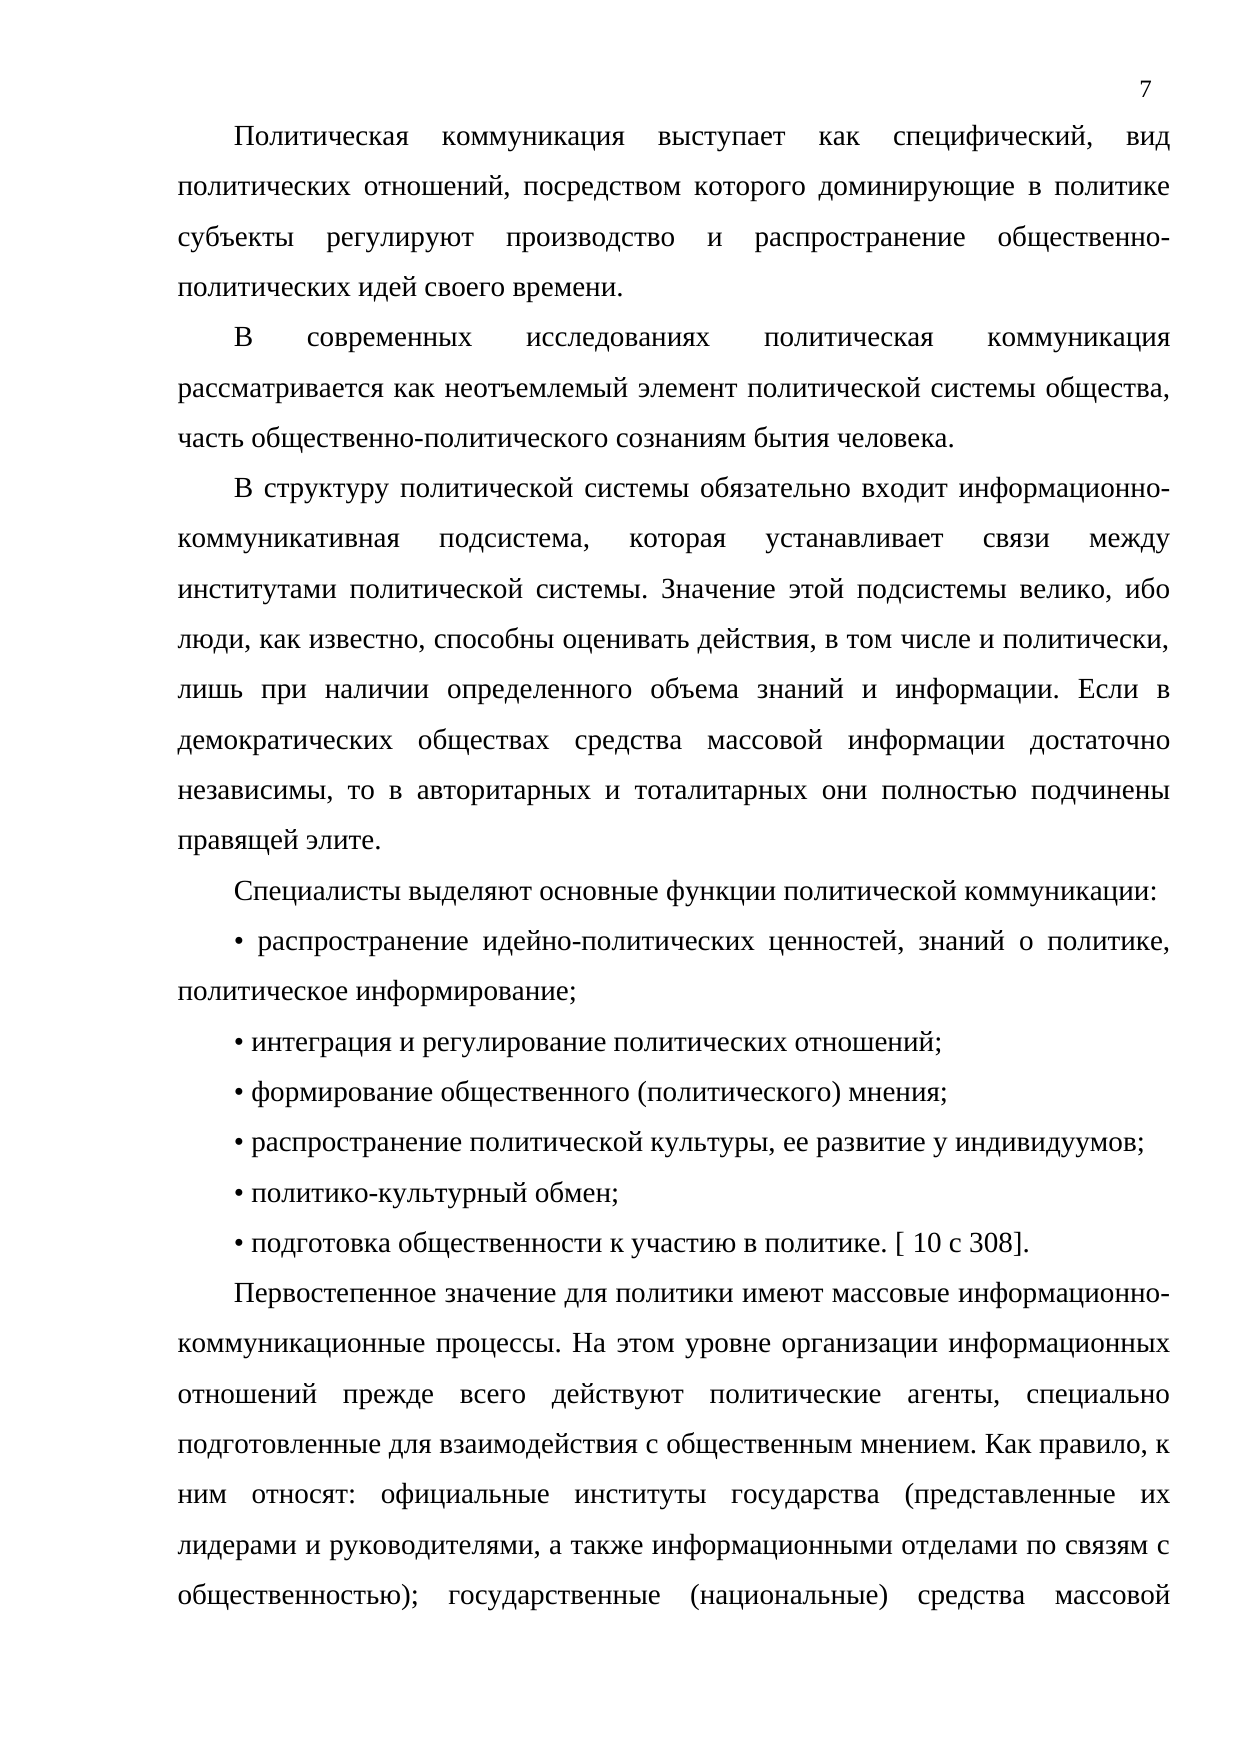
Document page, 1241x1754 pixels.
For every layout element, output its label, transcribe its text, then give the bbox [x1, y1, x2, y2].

text Политическая коммуникация выступает как специфический, вид политических отношений, посредством которого доминирующие в политике субъекты регулируют производство и распространение общественно-политических идей своего времени. [177, 118, 1171, 303]
text • подготовка общественности к участию в политике. [ 10 c 308]. [177, 1225, 1171, 1258]
text • распространение идейно-политических ценностей, знаний о политике, политическое информирование; [177, 923, 1171, 1007]
text • распространение политической культуры, ее развитие у индивидуумов; [177, 1124, 1171, 1158]
text • интеграция и регулирование политических отношений; [177, 1024, 1171, 1057]
text В современных исследованиях политическая коммуникация рассматривается как неотъемлемый элемент политической системы общества, часть общественно-политического сознаниям бытия человека. [177, 319, 1171, 453]
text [177, 1275, 1171, 1611]
text Специалисты выделяют основные функции политической коммуникации: [177, 873, 1171, 906]
text В структуру политической системы обязательно входит информационно-коммуникативная подсистема, которая устанавливает связи между институтами политической системы. Значение этой подсистемы велико, ибо люди, как известно, способны оценивать действия, в том числе и политически, лишь при наличии определенного объема знаний и информации. Если в демократических обществах средства массовой информации достаточно независимы, то в авторитарных и тоталитарных они полностью подчинены правящей элите. [177, 470, 1171, 856]
text • формирование общественного (политического) мнения; [177, 1074, 1171, 1108]
text • политико-культурный обмен; [177, 1175, 1171, 1208]
